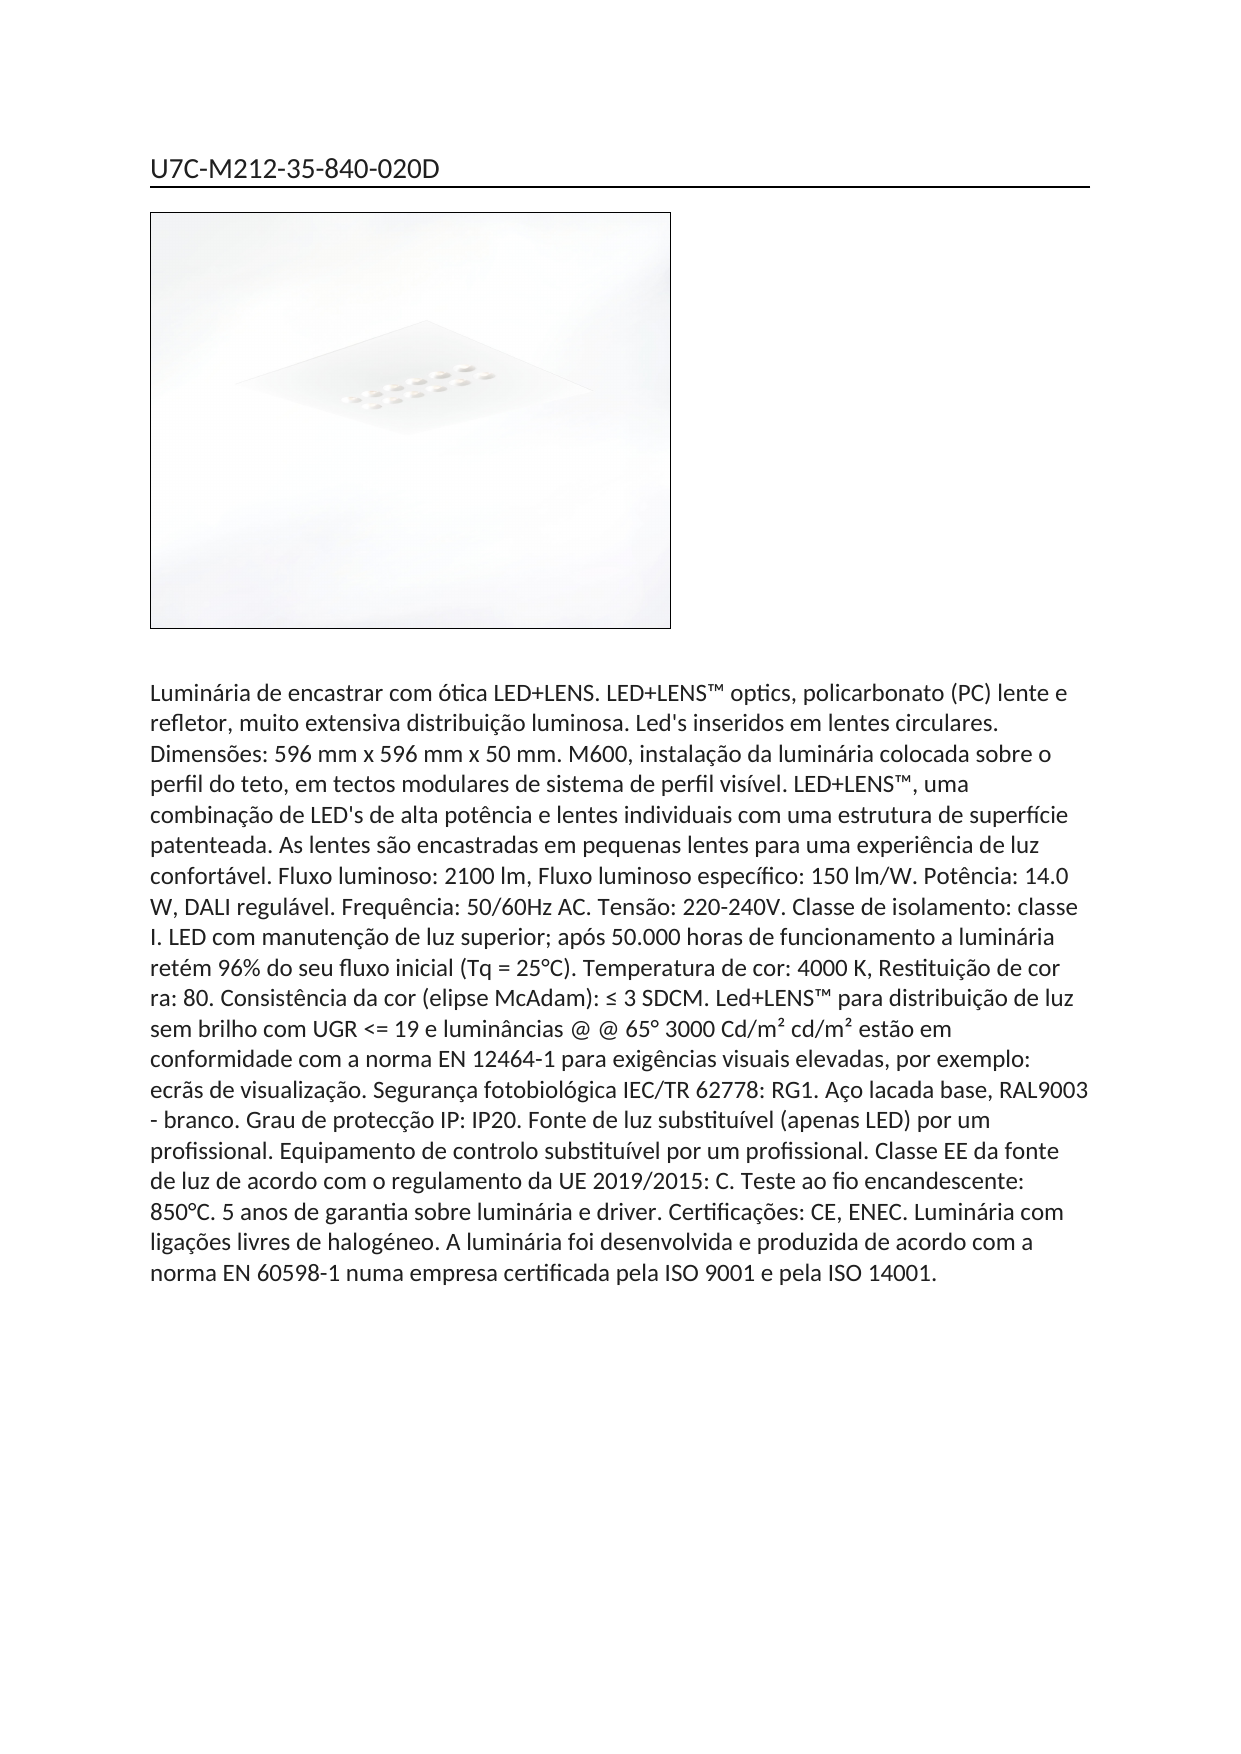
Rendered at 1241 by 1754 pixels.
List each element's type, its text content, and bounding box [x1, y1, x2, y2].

text U7C-M212-35-840-020D [150, 150, 1090, 186]
text Luminária de encastrar com ótica LED+LENS. LED+LENS™ optics, policarbonato (PC) lente e refletor, muito extensiva distribuição luminosa. Led's inseridos em lentes circulares. Dimensões: 596 mm x 596 mm x 50 mm. M600, instalação da luminária colocada sobre o perfil do teto, em tectos modulares de sistema de perfil visível. LED+LENS™, uma combinação de LED's de alta potência e lentes individuais com uma estrutura de superfície patenteada. As lentes são encastradas em pequenas lentes para uma experiência de luz confortável. Fluxo luminoso: 2100 lm, Fluxo luminoso específico: 150 lm/W. Potência: 14.0 W, DALI regulável. Frequência: 50/60Hz AC. Tensão: 220-240V. Classe de isolamento: classe I. LED com manutenção de luz superior; após 50.000 horas de funcionamento a luminária retém 96% do seu fluxo inicial (Tq = 25°C). Temperatura de cor: 4000 K, Restituição de cor ra: 80. Consistência da cor (elipse McAdam): ≤ 3 SDCM. Led+LENS™ para distribuição de luz sem brilho com UGR <= 19 e luminâncias @ @ 65° 3000 Cd/m² cd/m² estão em conformidade com a norma EN 12464-1 para exigências visuais elevadas, por exemplo: ecrãs de visualização. Segurança fotobiológica IEC/TR 62778: RG1. Aço lacada base, RAL9003 - branco. Grau de protecção IP: IP20. Fonte de luz substituível (apenas LED) por um profissional. Equipamento de controlo substituível por um profissional. Classe EE da fonte de luz de acordo com o regulamento da UE 2019/2015: C. Teste ao fio encandescente: 850°C. 5 anos de garantia sobre luminária e driver. Certificações: CE, ENEC. Luminária com ligações livres de halogéneo. A luminária foi desenvolvida e produzida de acordo com a norma EN 60598-1 numa empresa certificada pela ISO 9001 e pela ISO 14001. [150, 677, 1090, 1287]
picture [151, 213, 670, 628]
